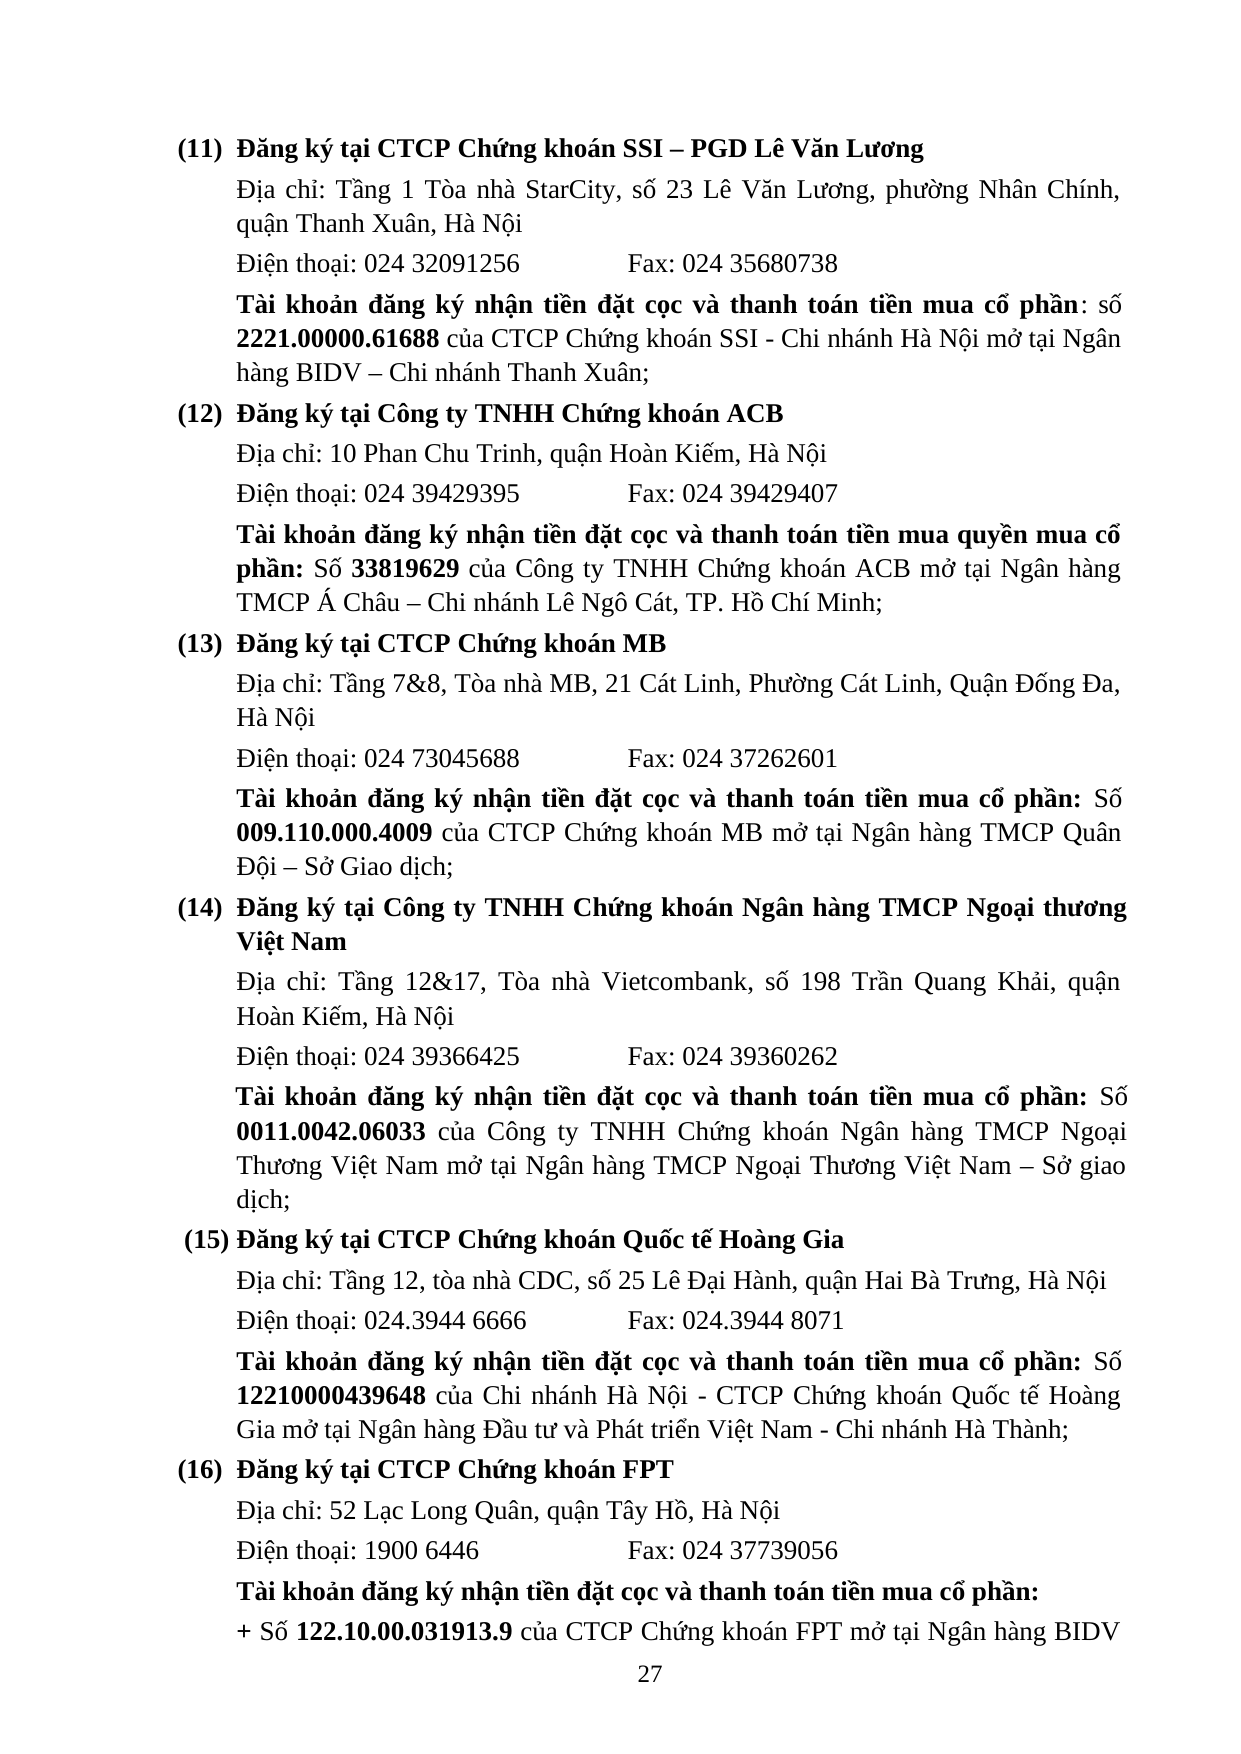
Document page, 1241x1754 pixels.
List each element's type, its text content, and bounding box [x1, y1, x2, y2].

text Điện thoại: 024 39366425 Fax: 024 39360262 [236, 1040, 1122, 1071]
text Địa chỉ: Tầng 12&17, Tòa nhà Vietcombank, số 198 Trần Quang Khải, quận Hoàn Kiếm, Hà Nội [236, 965, 1122, 1031]
text (11) Đăng ký tại CTCP Chứng khoán SSI – PGD Lê Văn Lương [177, 132, 1122, 164]
text Tài khoản đăng ký nhận tiền đặt cọc và thanh toán tiền mua cổ phần: Số 0011.0042.06033 của Công ty TNHH Chứng khoán Ngân hàng TMCP Ngoại Thương Việt Nam mở tại Ngân hàng TMCP Ngoại Thương Việt Nam – Sở giao dịch; [235, 1080, 1128, 1214]
text (15) Đăng ký tại CTCP Chứng khoán Quốc tế Hoàng Gia [177, 1223, 1128, 1254]
text Địa chỉ: Tầng 12, tòa nhà CDC, số 25 Lê Đại Hành, quận Hai Bà Trưng, Hà Nội [236, 1264, 1128, 1295]
text Địa chỉ: 10 Phan Chu Trinh, quận Hoàn Kiếm, Hà Nội [236, 437, 1128, 468]
list (13) Đăng ký tại CTCP Chứng khoán MB [177, 627, 1122, 658]
text Tài khoản đăng ký nhận tiền đặt cọc và thanh toán tiền mua cổ phần: Số 12210000439648 của Chi nhánh Hà Nội - CTCP Chứng khoán Quốc tế Hoàng Gia mở tại Ngân hàng Đầu tư và Phát triển Việt Nam - Chi nhánh Hà Thành; [236, 1344, 1122, 1444]
text Tài khoản đăng ký nhận tiền đặt cọc và thanh toán tiền mua quyền mua cổ phần: Số 33819629 của Công ty TNHH Chứng khoán ACB mở tại Ngân hàng TMCP Á Châu – Chi nhánh Lê Ngô Cát, TP. Hồ Chí Minh; [236, 518, 1122, 617]
text Tài khoản đăng ký nhận tiền đặt cọc và thanh toán tiền mua cổ phần: số 2221.00000.61688 của CTCP Chứng khoán SSI - Chi nhánh Hà Nội mở tại Ngân hàng BIDV – Chi nhánh Thanh Xuân; [177, 288, 1122, 387]
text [236, 1615, 1122, 1646]
text Tài khoản đăng ký nhận tiền đặt cọc và thanh toán tiền mua cổ phần: [236, 1574, 1122, 1606]
text (14) Đăng ký tại Công ty TNHH Chứng khoán Ngân hàng TMCP Ngoại thương Việt Nam [177, 891, 1128, 956]
list (12) Đăng ký tại Công ty TNHH Chứng khoán ACB [177, 397, 1122, 428]
text Địa chỉ: 52 Lạc Long Quân, quận Tây Hồ, Hà Nội [236, 1494, 1122, 1525]
text Địa chỉ: Tầng 1 Tòa nhà StarCity, số 23 Lê Văn Lương, phường Nhân Chính, quận Thanh Xuân, Hà Nội [236, 173, 1122, 238]
text Điện thoại: 1900 6446 Fax: 024 37739056 [236, 1534, 1122, 1565]
list (16) Đăng ký tại CTCP Chứng khoán FPT [177, 1453, 1122, 1484]
text Điện thoại: 024 73045688 Fax: 024 37262601 [236, 742, 1122, 773]
text Địa chỉ: Tầng 7&8, Tòa nhà MB, 21 Cát Linh, Phường Cát Linh, Quận Đống Đa, Hà Nội [236, 667, 1122, 732]
text Tài khoản đăng ký nhận tiền đặt cọc và thanh toán tiền mua cổ phần: Số 009.110.000.4009 của CTCP Chứng khoán MB mở tại Ngân hàng TMCP Quân Đội – Sở Giao dịch; [236, 782, 1122, 882]
text Điện thoại: 024 32091256 Fax: 024 35680738 [236, 247, 1122, 279]
text Điện thoại: 024 39429395 Fax: 024 39429407 [236, 477, 1128, 509]
text Điện thoại: 024.3944 6666 Fax: 024.3944 8071 [236, 1304, 1128, 1335]
